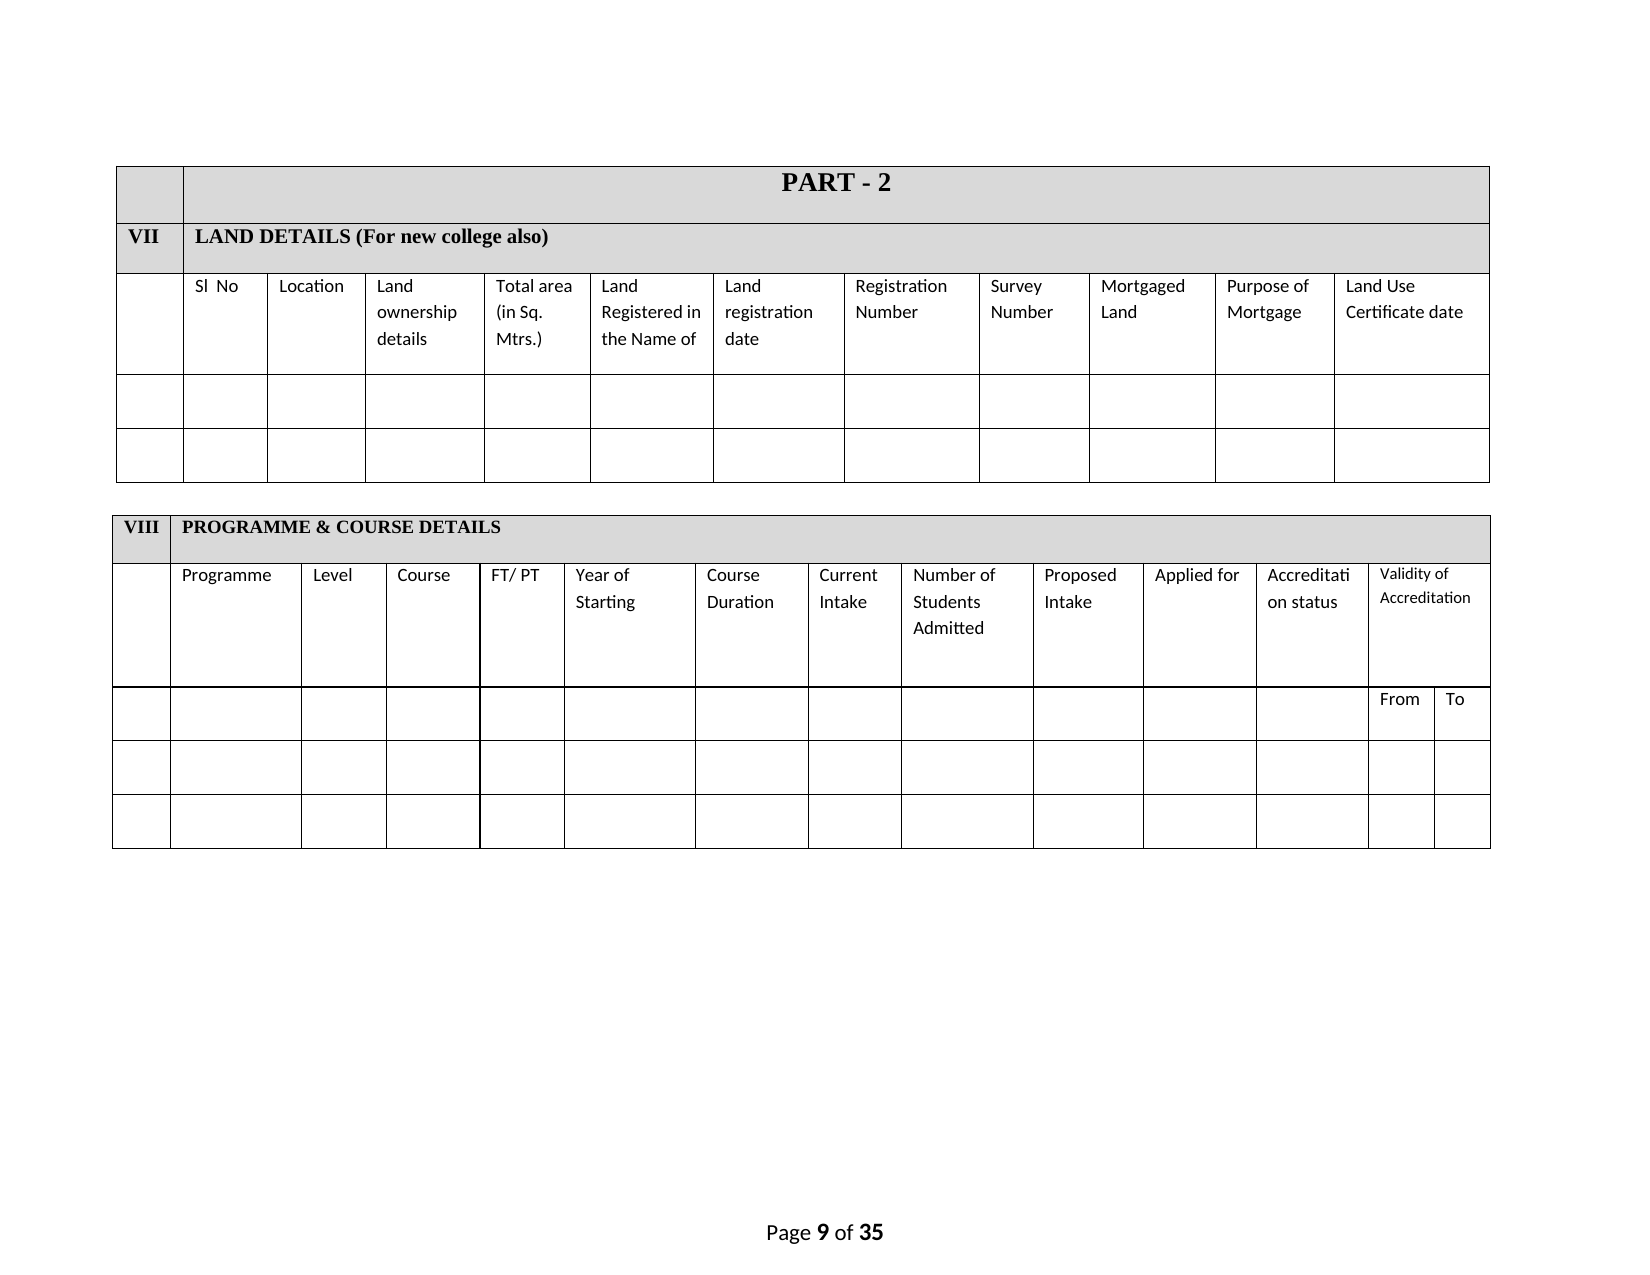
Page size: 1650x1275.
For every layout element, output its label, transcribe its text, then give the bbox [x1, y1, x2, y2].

table_header VIII [113, 516, 170, 563]
table_cell [268, 429, 365, 482]
table_cell [1435, 741, 1490, 794]
table_cell [1144, 688, 1256, 740]
table_cell [387, 741, 479, 794]
table_cell [1216, 429, 1334, 482]
table_cell Number of Students Admitted [902, 564, 1033, 686]
table_cell Year of Starting [565, 564, 695, 686]
table_cell [714, 429, 844, 482]
table_cell [302, 741, 386, 794]
table_cell Current Intake [809, 564, 901, 686]
table_cell [845, 429, 979, 482]
table_cell [171, 795, 301, 848]
table_cell LAND DETAILS (For new college also) [184, 224, 1489, 273]
table_cell Proposed Intake [1034, 564, 1143, 686]
table_cell Level [302, 564, 386, 686]
table_cell [268, 375, 365, 428]
table_cell Course Duration [696, 564, 808, 686]
table_cell Programme [171, 564, 301, 686]
table_cell Validity of Accreditation [1369, 564, 1490, 686]
table_cell [565, 741, 695, 794]
table_cell [1335, 429, 1489, 482]
table_cell [1369, 795, 1434, 848]
table_cell [1090, 375, 1215, 428]
table_cell [902, 741, 1033, 794]
table_cell [113, 688, 170, 740]
table_cell [113, 741, 170, 794]
table_cell FT/ PT [481, 564, 564, 686]
table_cell Sl No [184, 274, 267, 374]
table_cell [1369, 741, 1434, 794]
table_cell [113, 564, 170, 686]
table_cell [1034, 688, 1143, 740]
table_cell [117, 274, 183, 374]
table_cell [1144, 741, 1256, 794]
table_cell VII [117, 224, 183, 273]
table_cell [591, 375, 713, 428]
table_cell [387, 688, 479, 740]
table_cell [171, 688, 301, 740]
table_cell [485, 375, 590, 428]
table_cell [565, 795, 695, 848]
table_cell [1216, 375, 1334, 428]
table_cell [117, 375, 183, 428]
table_cell [809, 795, 901, 848]
table_cell [481, 741, 564, 794]
table_cell Applied for [1144, 564, 1256, 686]
table_header PART - 2 [184, 167, 1489, 223]
table_cell [565, 688, 695, 740]
table_cell [1335, 375, 1489, 428]
table_cell [809, 741, 901, 794]
table_cell [481, 795, 564, 848]
table_cell [302, 795, 386, 848]
table_cell [714, 375, 844, 428]
table_cell [696, 741, 808, 794]
table_cell Accreditation status [1257, 564, 1368, 686]
table_cell Course [387, 564, 479, 686]
table_cell Registration Number [845, 274, 979, 374]
table_cell [902, 688, 1033, 740]
table_cell Survey Number [980, 274, 1089, 374]
table_cell [591, 429, 713, 482]
table_cell [366, 375, 484, 428]
table_cell [366, 429, 484, 482]
table_cell Land Use Certificate date [1335, 274, 1489, 374]
table_cell Land registration date [714, 274, 844, 374]
table_cell [1090, 429, 1215, 482]
table_cell [1257, 795, 1368, 848]
table_cell From [1369, 688, 1434, 740]
table_header PROGRAMME & COURSE DETAILS [171, 516, 1490, 563]
table_cell To [1435, 688, 1490, 740]
table_cell [696, 795, 808, 848]
table_header [117, 167, 183, 223]
table_cell [809, 688, 901, 740]
table_cell [184, 429, 267, 482]
table_cell [902, 795, 1033, 848]
table_cell [1144, 795, 1256, 848]
table_cell Land Registered in the Name of [591, 274, 713, 374]
table_cell Mortgaged Land [1090, 274, 1215, 374]
table_cell [387, 795, 479, 848]
table_cell [302, 688, 386, 740]
table_cell [113, 795, 170, 848]
table_cell [1257, 741, 1368, 794]
table_cell Total area (in Sq. Mtrs.) [485, 274, 590, 374]
table_cell [1435, 795, 1490, 848]
table_cell [481, 688, 564, 740]
table_cell [171, 741, 301, 794]
table_cell [1034, 741, 1143, 794]
table_cell [845, 375, 979, 428]
table_cell [1257, 688, 1368, 740]
table_cell [1034, 795, 1143, 848]
table_cell [117, 429, 183, 482]
table_cell Location [268, 274, 365, 374]
table_cell [980, 429, 1089, 482]
table_cell [980, 375, 1089, 428]
table_cell [184, 375, 267, 428]
table_cell Purpose of Mortgage [1216, 274, 1334, 374]
table_cell [696, 688, 808, 740]
table_cell Land ownership details [366, 274, 484, 374]
table_cell [485, 429, 590, 482]
